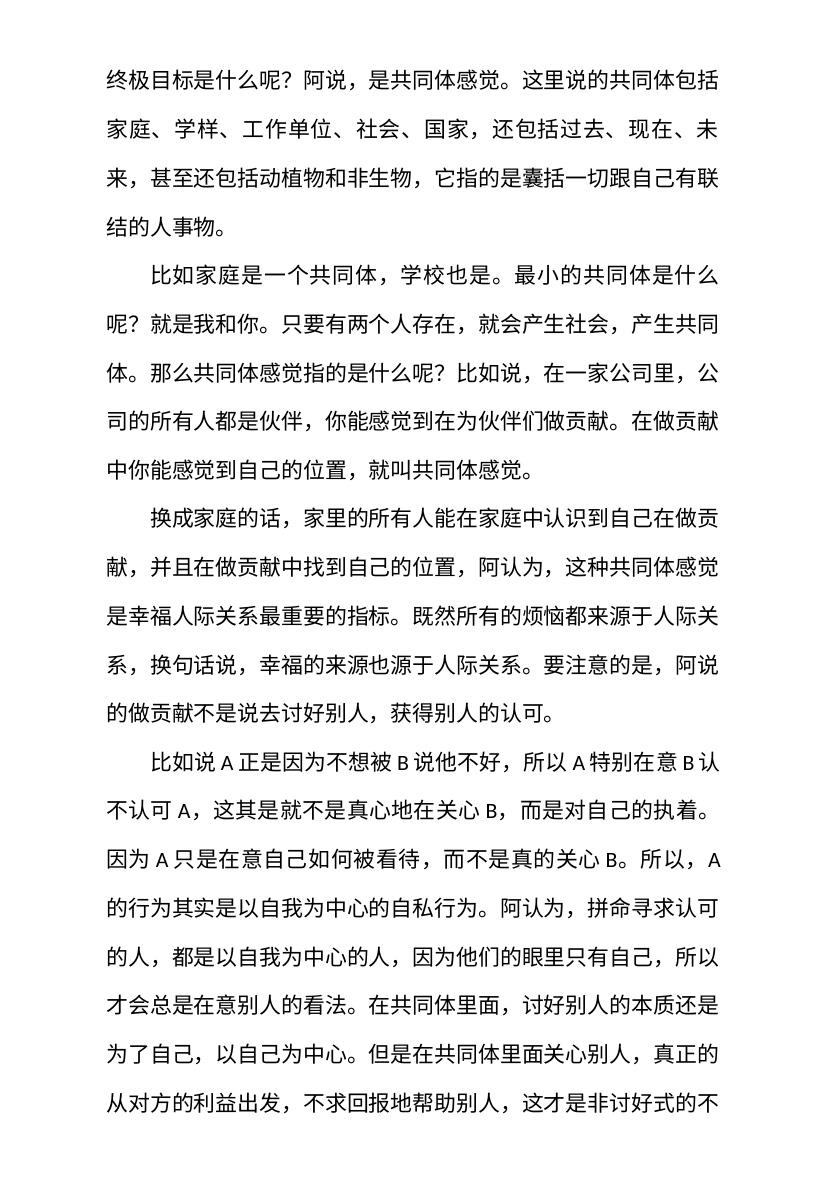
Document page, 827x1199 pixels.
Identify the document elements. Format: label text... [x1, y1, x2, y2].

text 比如家庭是一个共同体，学校也是。最小的共同体是什么呢？就是我和你。只要有两个人存在，就会产生社会，产生共同体。那么共同体感觉指的是什么呢？比如说，在一家公司里，公司的所有人都是伙伴，你能感觉到在为伙伴们做贡献。在做贡献中你能感觉到自己的位置，就叫共同体感觉。 [106, 258, 721, 485]
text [106, 744, 721, 1118]
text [106, 63, 721, 242]
text 换成家庭的话，家里的所有人能在家庭中认识到自己在做贡献，并且在做贡献中找到自己的位置，阿认为，这种共同体感觉是幸福人际关系最重要的指标。既然所有的烦恼都来源于人际关系，换句话说，幸福的来源也源于人际关系。要注意的是，阿说的做贡献不是说去讨好别人，获得别人的认可。 [106, 501, 721, 728]
